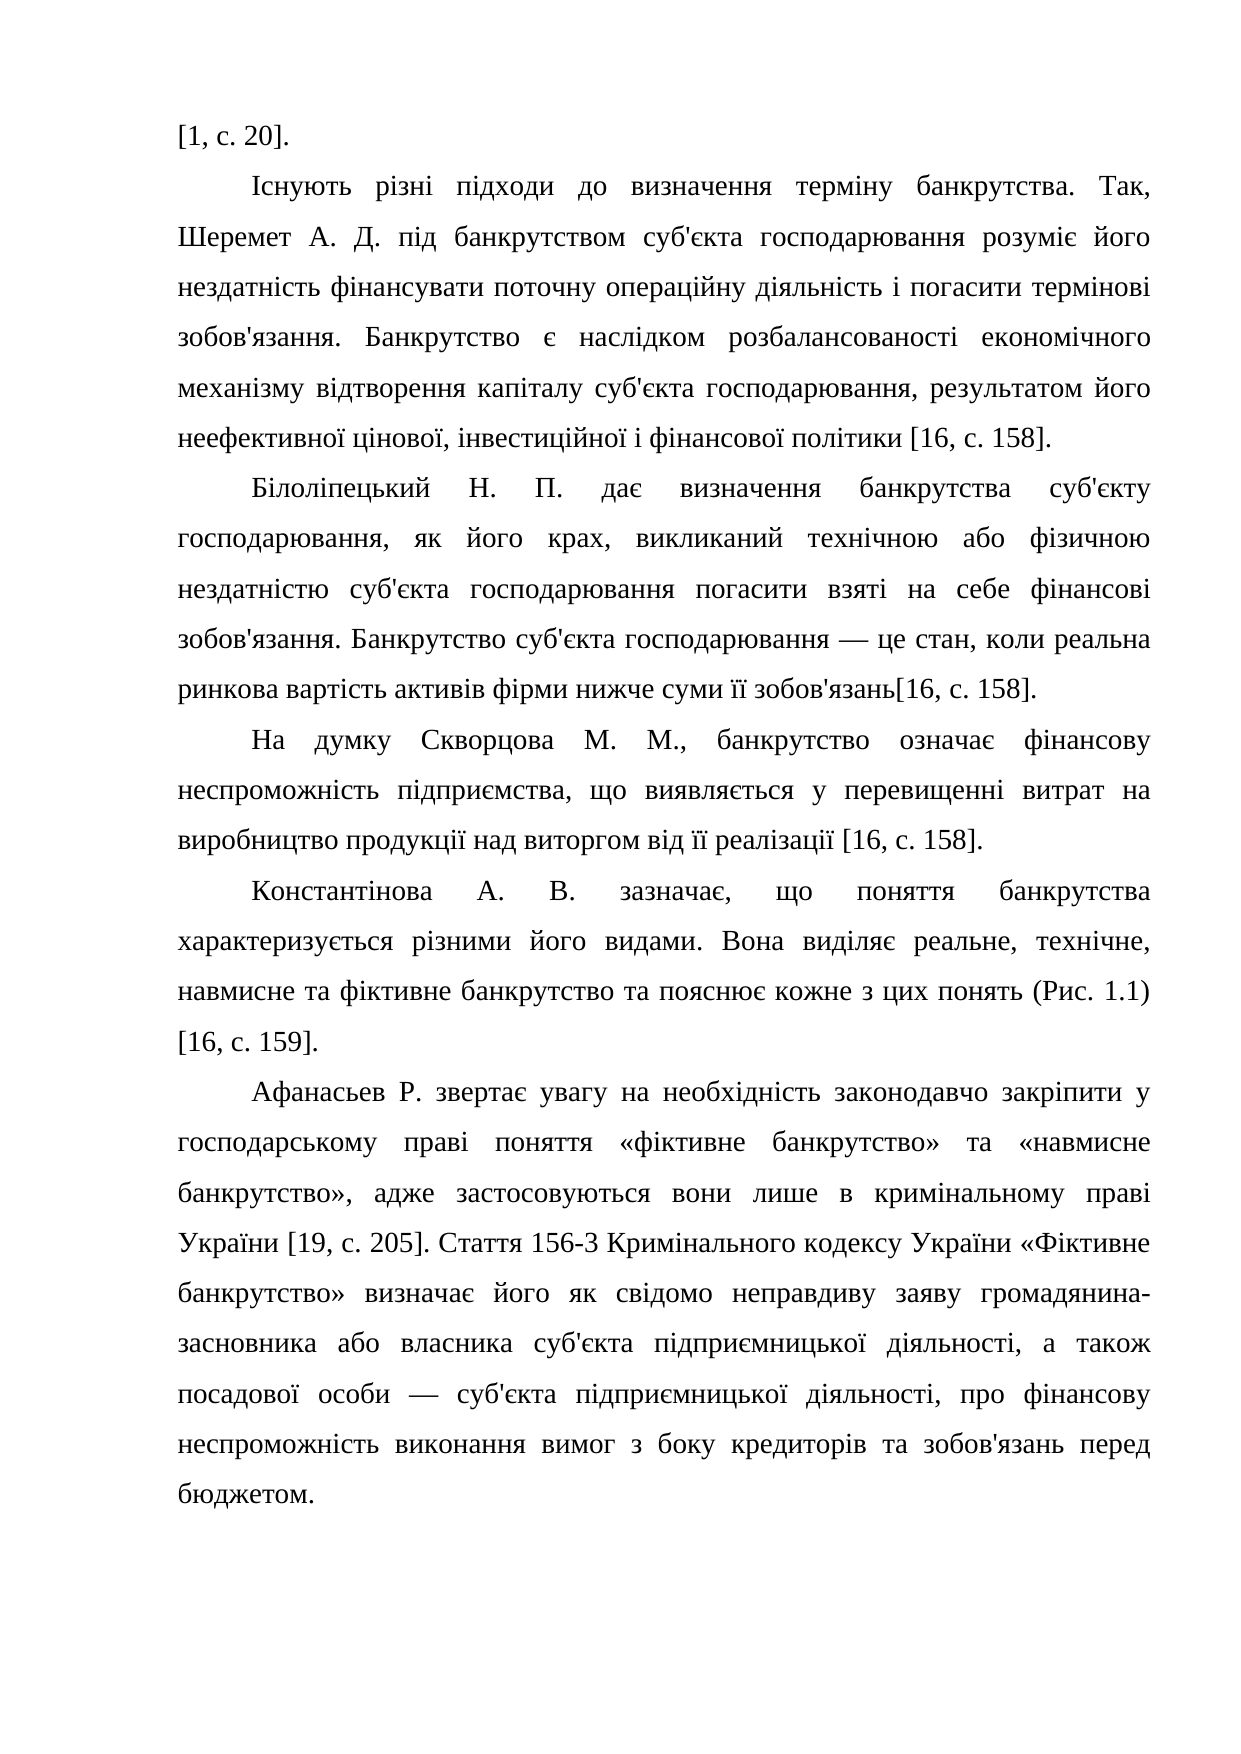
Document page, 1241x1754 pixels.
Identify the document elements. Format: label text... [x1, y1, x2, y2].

text На думку Скворцова М. М., банкрутство означає фінансову неспроможність підприємства, що виявляється у перевищенні витрат на виробництво продукції над виторгом від її реалізації [16, c. 158]. [177, 722, 1152, 856]
text Білоліпецький Н. П. дає визначення банкрутства суб'єкту господарювання, як його крах, викликаний технічною або фізичною нездатністю суб'єкта господарювання погасити взяті на себе фінансові зобов'язання. Банкрутство суб'єкта господарювання — це стан, коли реальна ринкова вартість активів фірми нижче суми її зобов'язань[16, c. 158]. [177, 470, 1152, 705]
text Афанасьев Р. звертає увагу на необхідність законодавчо закріпити у господарському праві поняття «фіктивне банкрутство» та «навмисне банкрутство», адже застосовуються вони лише в кримінальному праві України [19, c. 205]. Стаття 156-3 Кримінального кодексу України «Фіктивне банкрутство» визначає його як свідомо неправдиву заяву громадянина-засновника або власника суб'єкта підприємницької діяльності, а також посадової особи — суб'єкта підприємницької діяльності, про фінансову неспроможність виконання вимог з боку кредиторів та зобов'язань перед бюджетом. [177, 1074, 1152, 1510]
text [177, 118, 1152, 152]
text Константінова А. В. зазначає, що поняття банкрутства характеризується різними його видами. Вона виділяє реальне, технічне, навмисне та фіктивне банкрутство та пояснює кожне з цих понять (Рис. 1.1) [16, c. 159]. [177, 873, 1152, 1057]
text Існують різні підходи до визначення терміну банкрутства. Так, Шеремет А. Д. під банкрутством суб'єкта господарювання розуміє його нездатність фінансувати поточну операційну діяльність і погасити термінові зобов'язання. Банкрутство є наслідком розбалансованості економічного механізму відтворення капіталу суб'єкта господарювання, результатом його неефективної цінової, інвестиційної і фінансової політики [16, c. 158]. [177, 168, 1152, 453]
